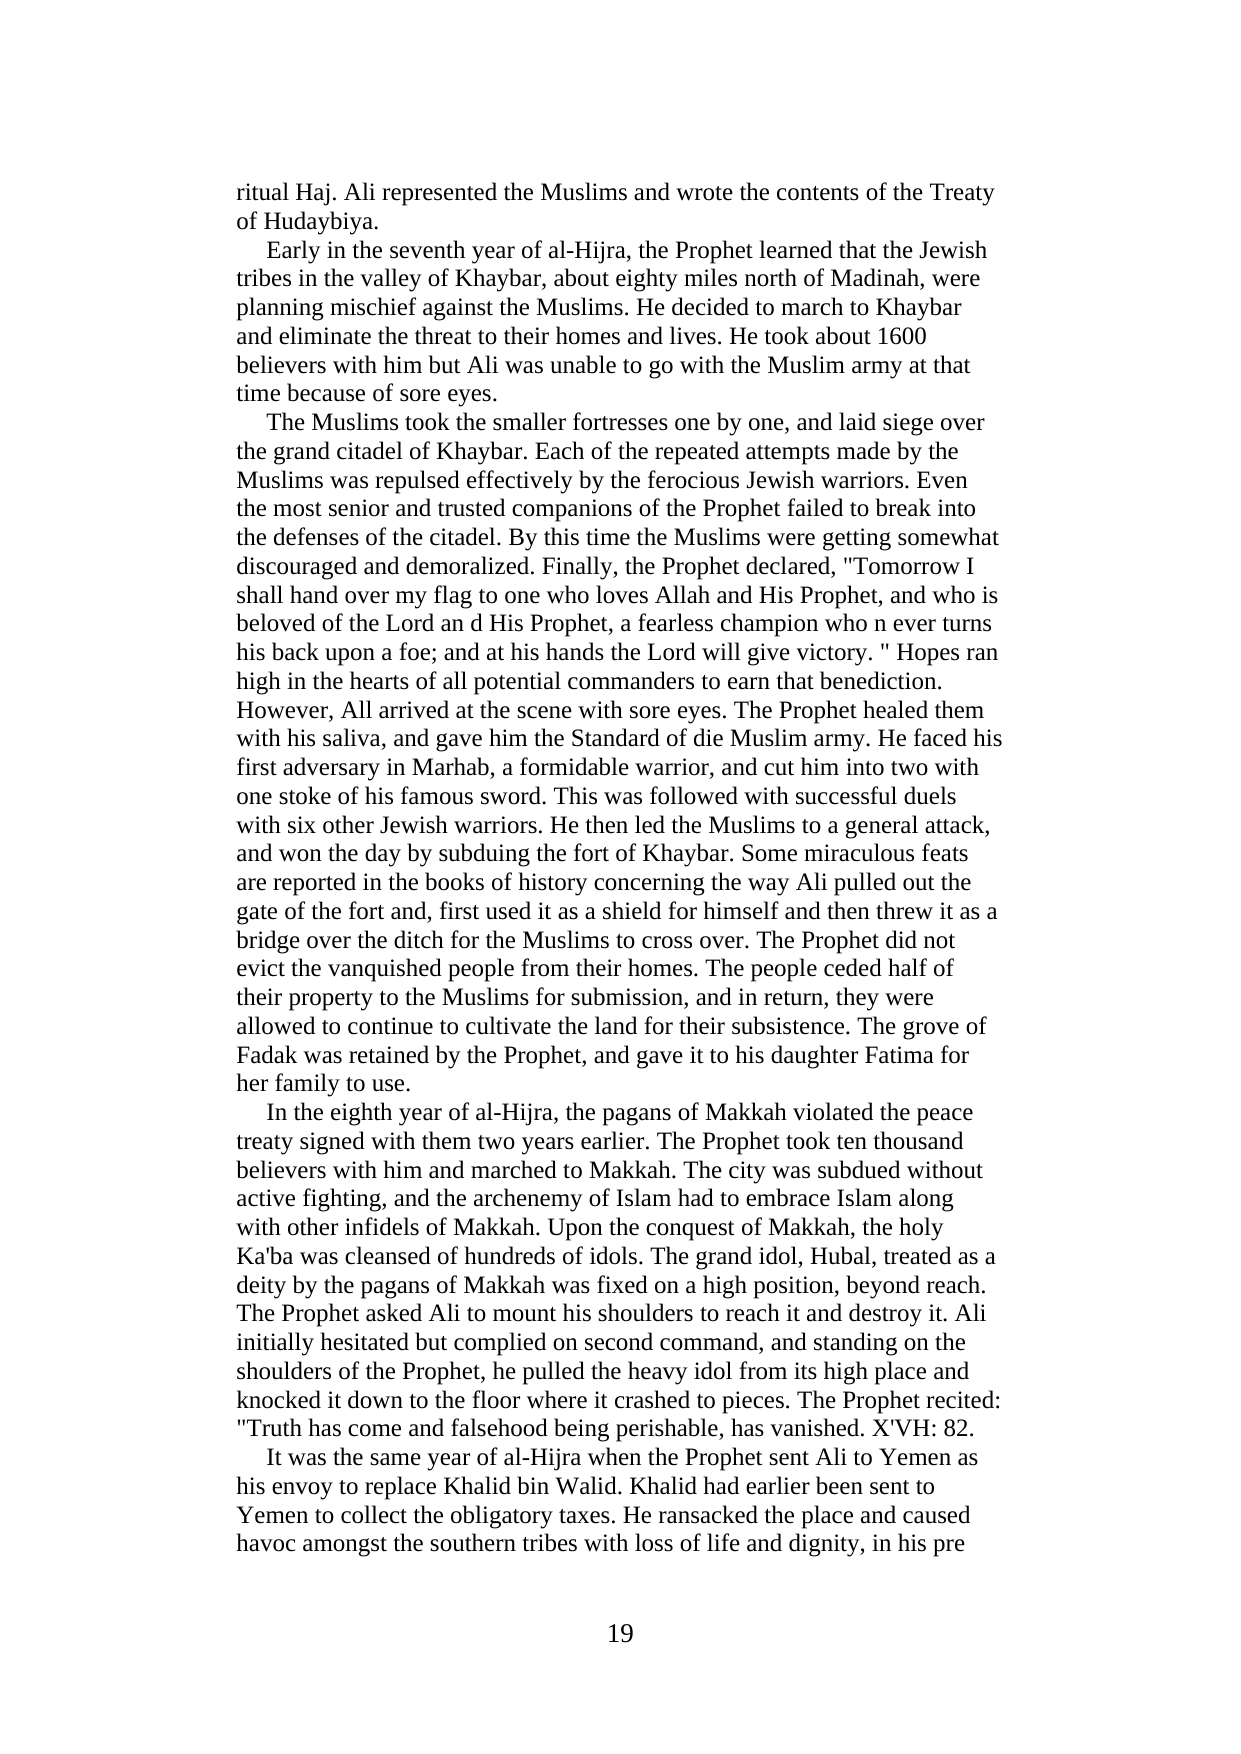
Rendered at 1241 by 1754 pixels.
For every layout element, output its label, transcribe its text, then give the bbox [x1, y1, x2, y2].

text Early in the seventh year of al-Hijra, the Prophet learned that the Jewish tribes in the valley of Khaybar, about eighty miles north of Madinah, were planning mischief against the Muslims. He decided to march to Khaybar and eliminate the threat to their homes and lives. He took about 1600 believers with him but Ali was unable to go with the Muslim army at that time because of sore eyes. [236, 235, 1004, 407]
text The Muslims took the smaller fortresses one by one, and laid siege over the grand citadel of Khaybar. Each of the repeated attempts made by the Muslims was repulsed effectively by the ferocious Jewish warriors. Even the most senior and trusted companions of the Prophet failed to break into the defenses of the citadel. By this time the Muslims were getting somewhat discouraged and demoralized. Finally, the Prophet declared, "Tomorrow I shall hand over my flag to one who loves Allah and His Prophet, and who is beloved of the Lord an d His Prophet, a fearless champion who n ever turns his back upon a foe; and at his hands the Lord will give victory. " Hopes ran high in the hearts of all potential commanders to earn that benediction. However, All arrived at the scene with sore eyes. The Prophet healed them with his saliva, and gave him the Standard of die Muslim army. He faced his first adversary in Marhab, a formidable warrior, and cut him into two with one stoke of his famous sword. This was followed with successful duels with six other Jewish warriors. He then led the Muslims to a general attack, and won the day by subduing the fort of Khaybar. Some miraculous feats are reported in the books of history concerning the way Ali pulled out the gate of the fort and, first used it as a shield for himself and then threw it as a bridge over the ditch for the Muslims to cross over. The Prophet did not evict the vanquished people from their homes. The people ceded half of their property to the Muslims for submission, and in return, they were allowed to continue to cultivate the land for their subsistence. The grove of Fadak was retained by the Prophet, and gave it to his daughter Fatima for her family to use. [236, 407, 1004, 1097]
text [236, 1442, 1004, 1557]
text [236, 177, 1004, 235]
text In the eighth year of al-Hijra, the pagans of Makkah violated the peace treaty signed with them two years earlier. The Prophet took ten thousand believers with him and marched to Makkah. The city was subdued without active fighting, and the archenemy of Islam had to embrace Islam along with other infidels of Makkah. Upon the conquest of Makkah, the holy Ka'ba was cleansed of hundreds of idols. The grand idol, Hubal, treated as a deity by the pagans of Makkah was fixed on a high position, beyond reach. The Prophet asked Ali to mount his shoulders to reach it and destroy it. Ali initially hesitated but complied on second command, and standing on the shoulders of the Prophet, he pulled the heavy idol from its high place and knocked it down to the floor where it crashed to pieces. The Prophet recited: "Truth has come and falsehood being perishable, has vanished. X'VH: 82. [236, 1097, 1004, 1442]
